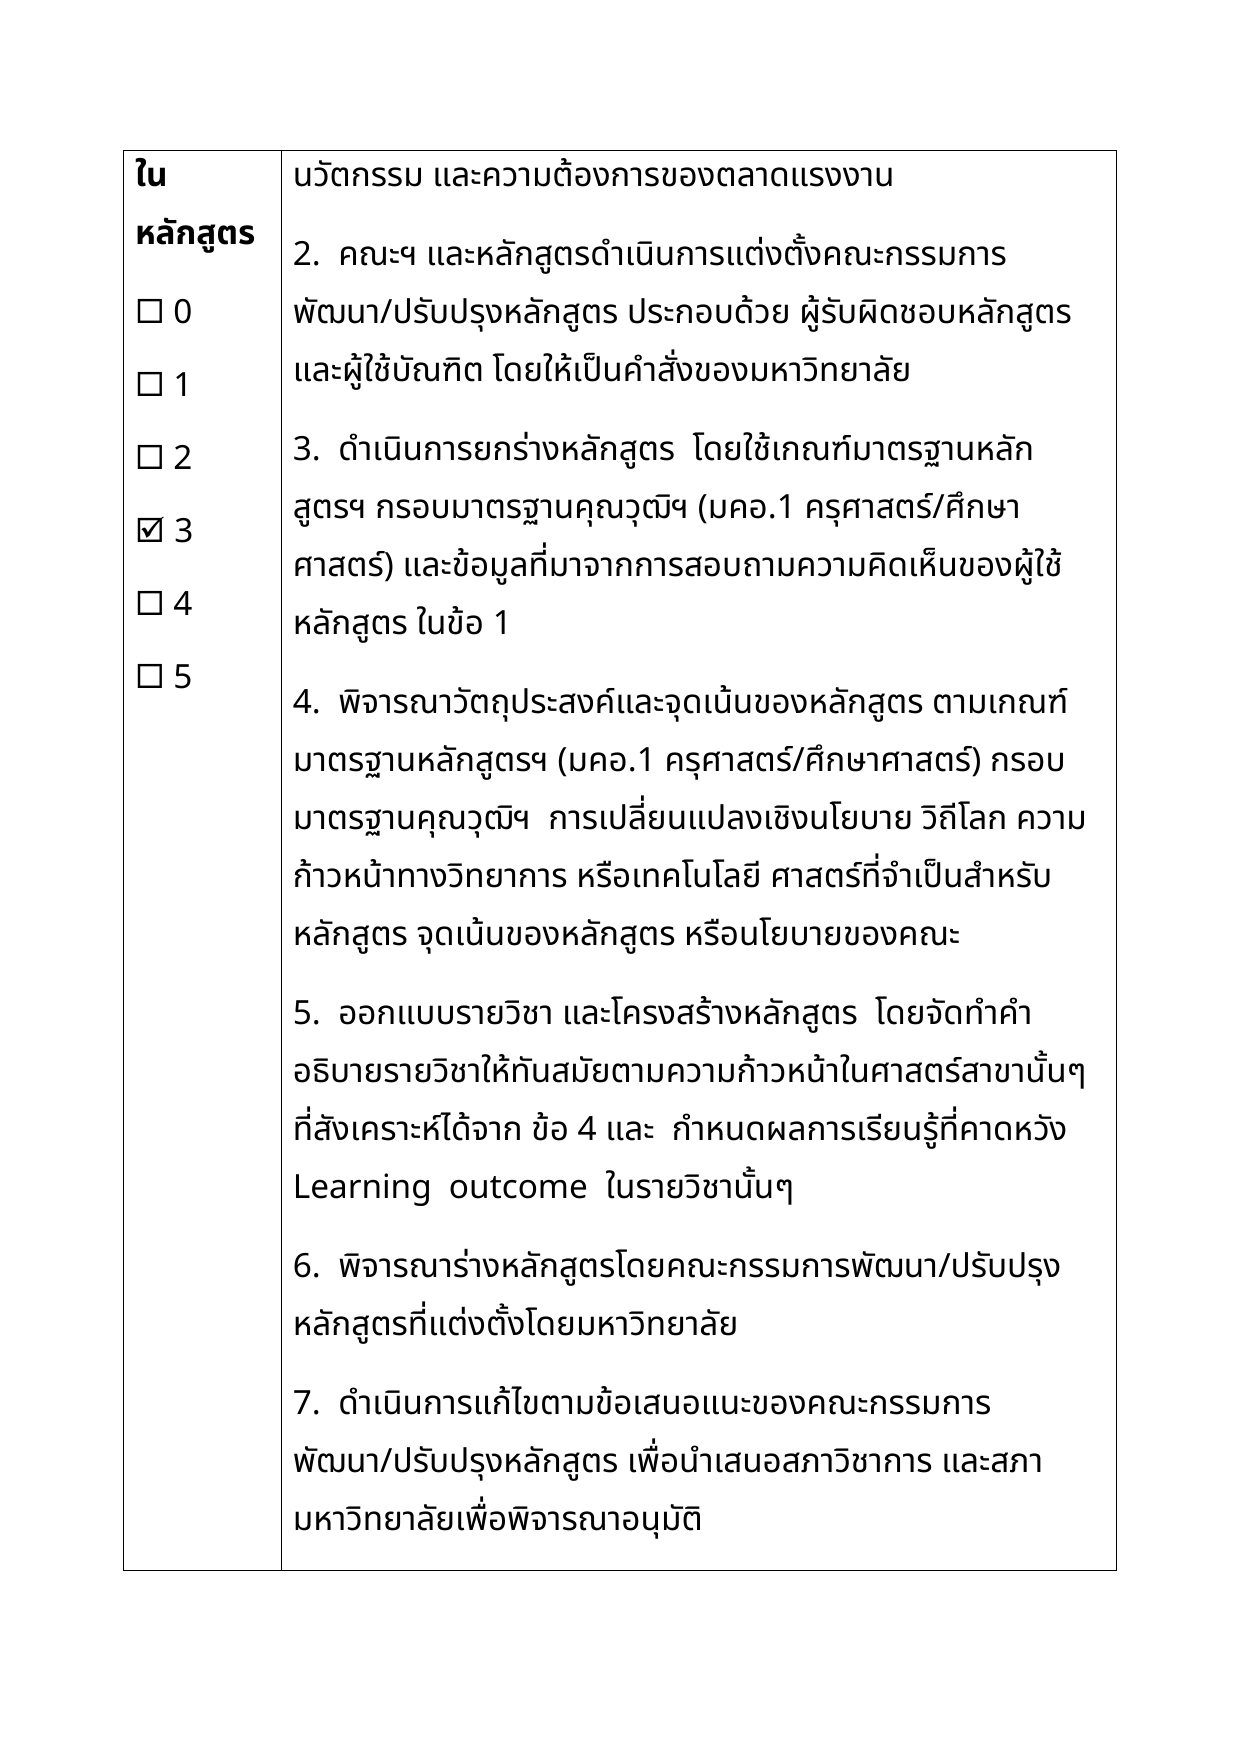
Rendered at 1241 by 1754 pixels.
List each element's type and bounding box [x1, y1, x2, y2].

table_cell [124, 151, 281, 1570]
table_cell [282, 151, 1116, 1570]
